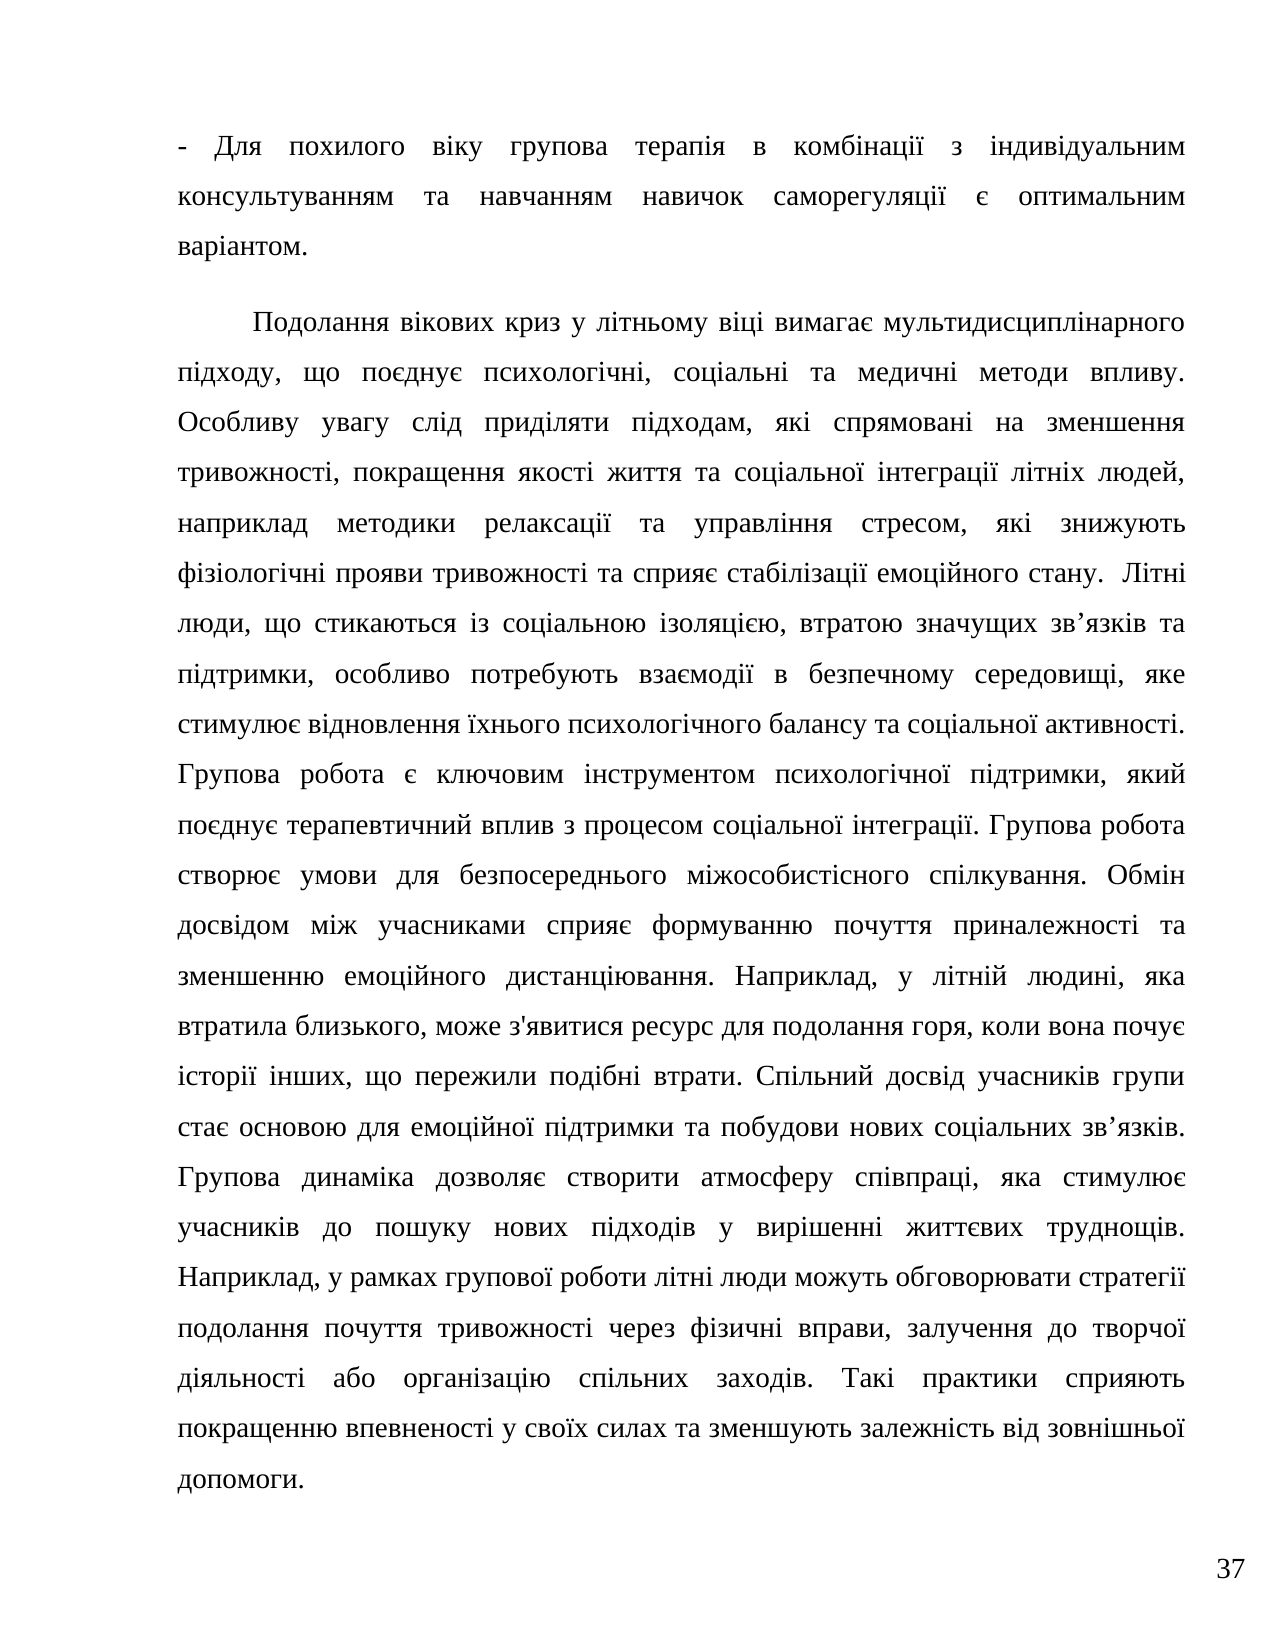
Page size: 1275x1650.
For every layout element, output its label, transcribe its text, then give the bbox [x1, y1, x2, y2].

text Подолання вікових криз у літньому віці вимагає мультидисциплінарного підходу, що поєднує психологічні, соціальні та медичні методи впливу. Особливу увагу слід приділяти підходам, які спрямовані на зменшення тривожності, покращення якості життя та соціальної інтеграції літніх людей, наприклад методики релаксації та управління стресом, які знижують фізіологічні прояви тривожності та сприяє стабілізації емоційного стану. Літні люди, що стикаються із соціальною ізоляцією, втратою значущих зв’язків та підтримки, особливо потребують взаємодії в безпечному середовищі, яке стимулює відновлення їхнього психологічного балансу та соціальної активності. Групова робота є ключовим інструментом психологічної підтримки, який поєднує терапевтичний вплив з процесом соціальної інтеграції. Групова робота створює умови для безпосереднього міжособистісного спілкування. Обмін досвідом між учасниками сприяє формуванню почуття приналежності та зменшенню емоційного дистанціювання. Наприклад, у літній людині, яка втратила близького, може з'явитися ресурс для подолання горя, коли вона почує історії інших, що пережили подібні втрати. Спільний досвід учасників групи стає основою для емоційної підтримки та побудови нових соціальних зв’язків. Групова динаміка дозволяє створити атмосферу співпраці, яка стимулює учасників до пошуку нових підходів у вирішенні життєвих труднощів. Наприклад, у рамках групової роботи літні люди можуть обговорювати стратегії подолання почуття тривожності через фізичні вправи, залучення до творчої діяльності або організацію спільних заходів. Такі практики сприяють покращенню впевненості у своїх силах та зменшують залежність від зовнішньої допомоги. [177, 304, 1186, 1494]
text - Для похилого віку групова терапія в комбінації з індивідуальним консультуванням та навчанням навичок саморегуляції є оптимальним варіантом. [177, 128, 1186, 262]
